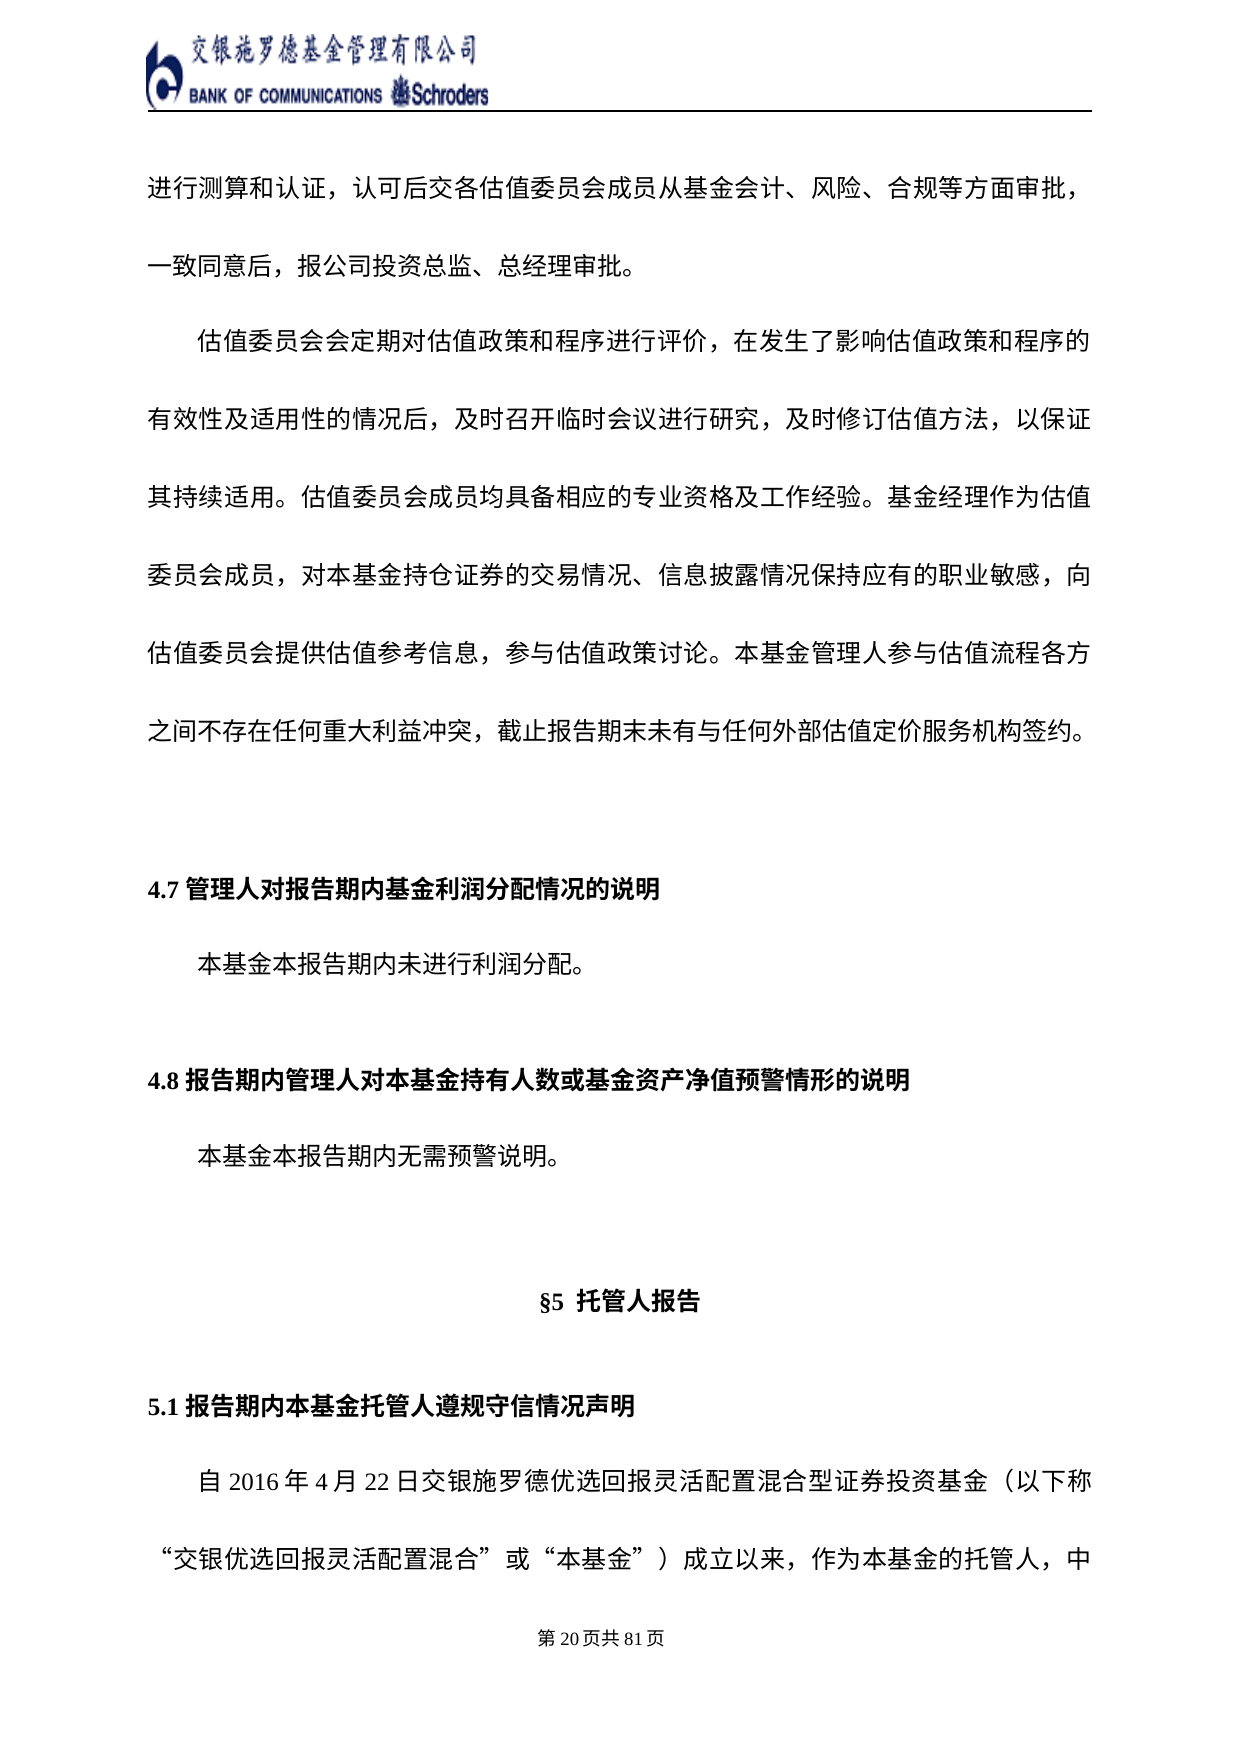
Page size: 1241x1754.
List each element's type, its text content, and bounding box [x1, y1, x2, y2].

subtitle 4.8 报告期内管理人对本基金持有人数或基金资产净值预警情形的说明 [148, 1046, 1092, 1111]
subtitle 5.1 报告期内本基金托管人遵规守信情况声明 [148, 1372, 1092, 1437]
picture [146, 34, 489, 110]
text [148, 1447, 1092, 1590]
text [148, 154, 1092, 297]
subtitle §5 托管人报告 [148, 1267, 1092, 1332]
text 估值委员会会定期对估值政策和程序进行评价，在发生了影响估值政策和程序的有效性及适用性的情况后，及时召开临时会议进行研究，及时修订估值方法，以保证其持续适用。估值委员会成员均具备相应的专业资格及工作经验。基金经理作为估值委员会成员，对本基金持仓证券的交易情况、信息披露情况保持应有的职业敏感，向估值委员会提供估值参考信息，参与估值政策讨论。本基金管理人参与估值流程各方之间不存在任何重大利益冲突，截止报告期末未有与任何外部估值定价服务机构签约。 [148, 307, 1092, 762]
text 本基金本报告期内未进行利润分配。 [148, 930, 1092, 995]
text 本基金本报告期内无需预警说明。 [148, 1122, 1092, 1187]
subtitle 4.7 管理人对报告期内基金利润分配情况的说明 [148, 855, 1092, 920]
